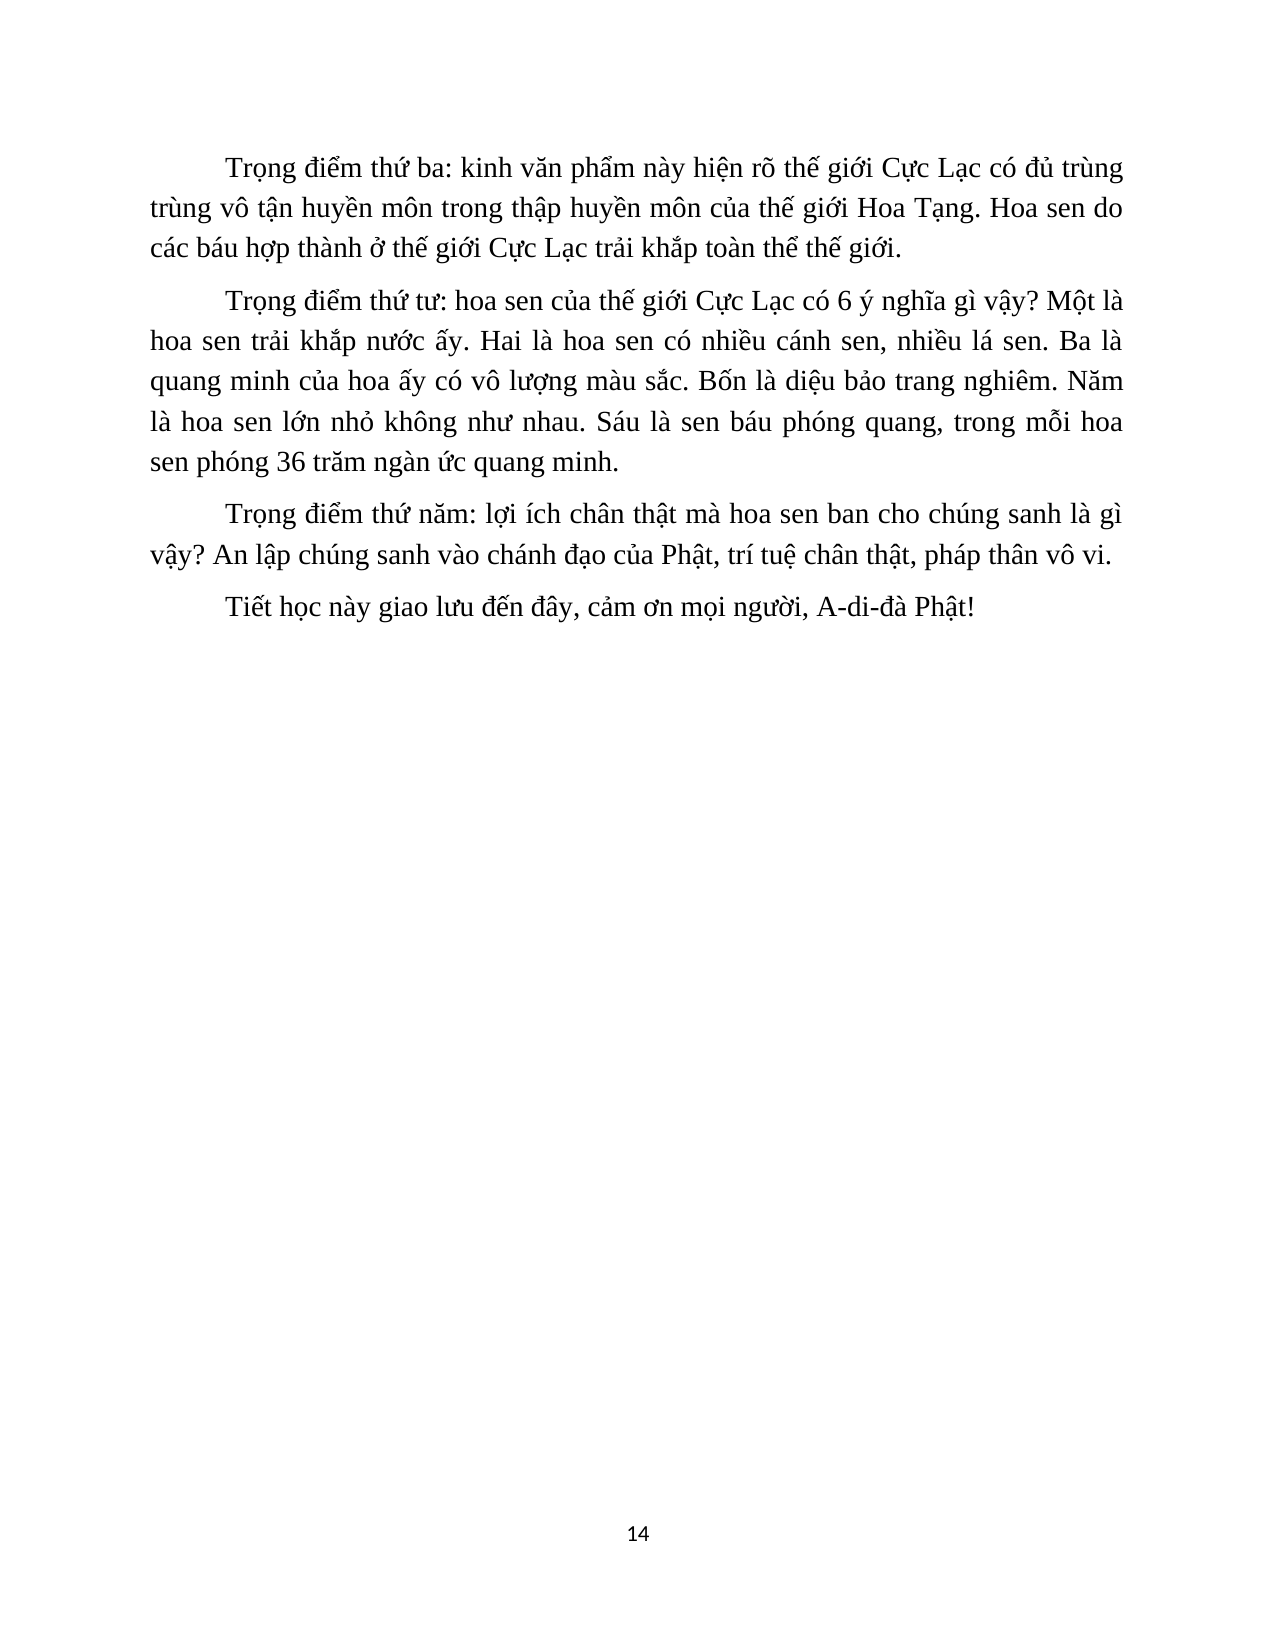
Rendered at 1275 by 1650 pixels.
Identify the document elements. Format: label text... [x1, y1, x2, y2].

text Tiết học này giao lưu đến đây, cảm ơn mọi người, A-di-đà Phật! [150, 589, 1125, 623]
text Trọng điểm thứ ba: kinh văn phẩm này hiện rõ thế giới Cực Lạc có đủ trùng trùng vô tận huyền môn trong thập huyền môn của thế giới Hoa Tạng. Hoa sen do các báu hợp thành ở thế giới Cực Lạc trải khắp toàn thể thế giới. [150, 150, 1125, 264]
text Trọng điểm thứ năm: lợi ích chân thật mà hoa sen ban cho chúng sanh là gì vậy? An lập chúng sanh vào chánh đạo của Phật, trí tuệ chân thật, pháp thân vô vi. [150, 497, 1125, 570]
text Trọng điểm thứ tư: hoa sen của thế giới Cực Lạc có 6 ý nghĩa gì vậy? Một là hoa sen trải khắp nước ấy. Hai là hoa sen có nhiều cánh sen, nhiều lá sen. Ba là quang minh của hoa ấy có vô lượng màu sắc. Bốn là diệu bảo trang nghiêm. Năm là hoa sen lớn nhỏ không như nhau. Sáu là sen báu phóng quang, trong mỗi hoa sen phóng 36 trăm ngàn ức quang minh. [150, 283, 1125, 477]
